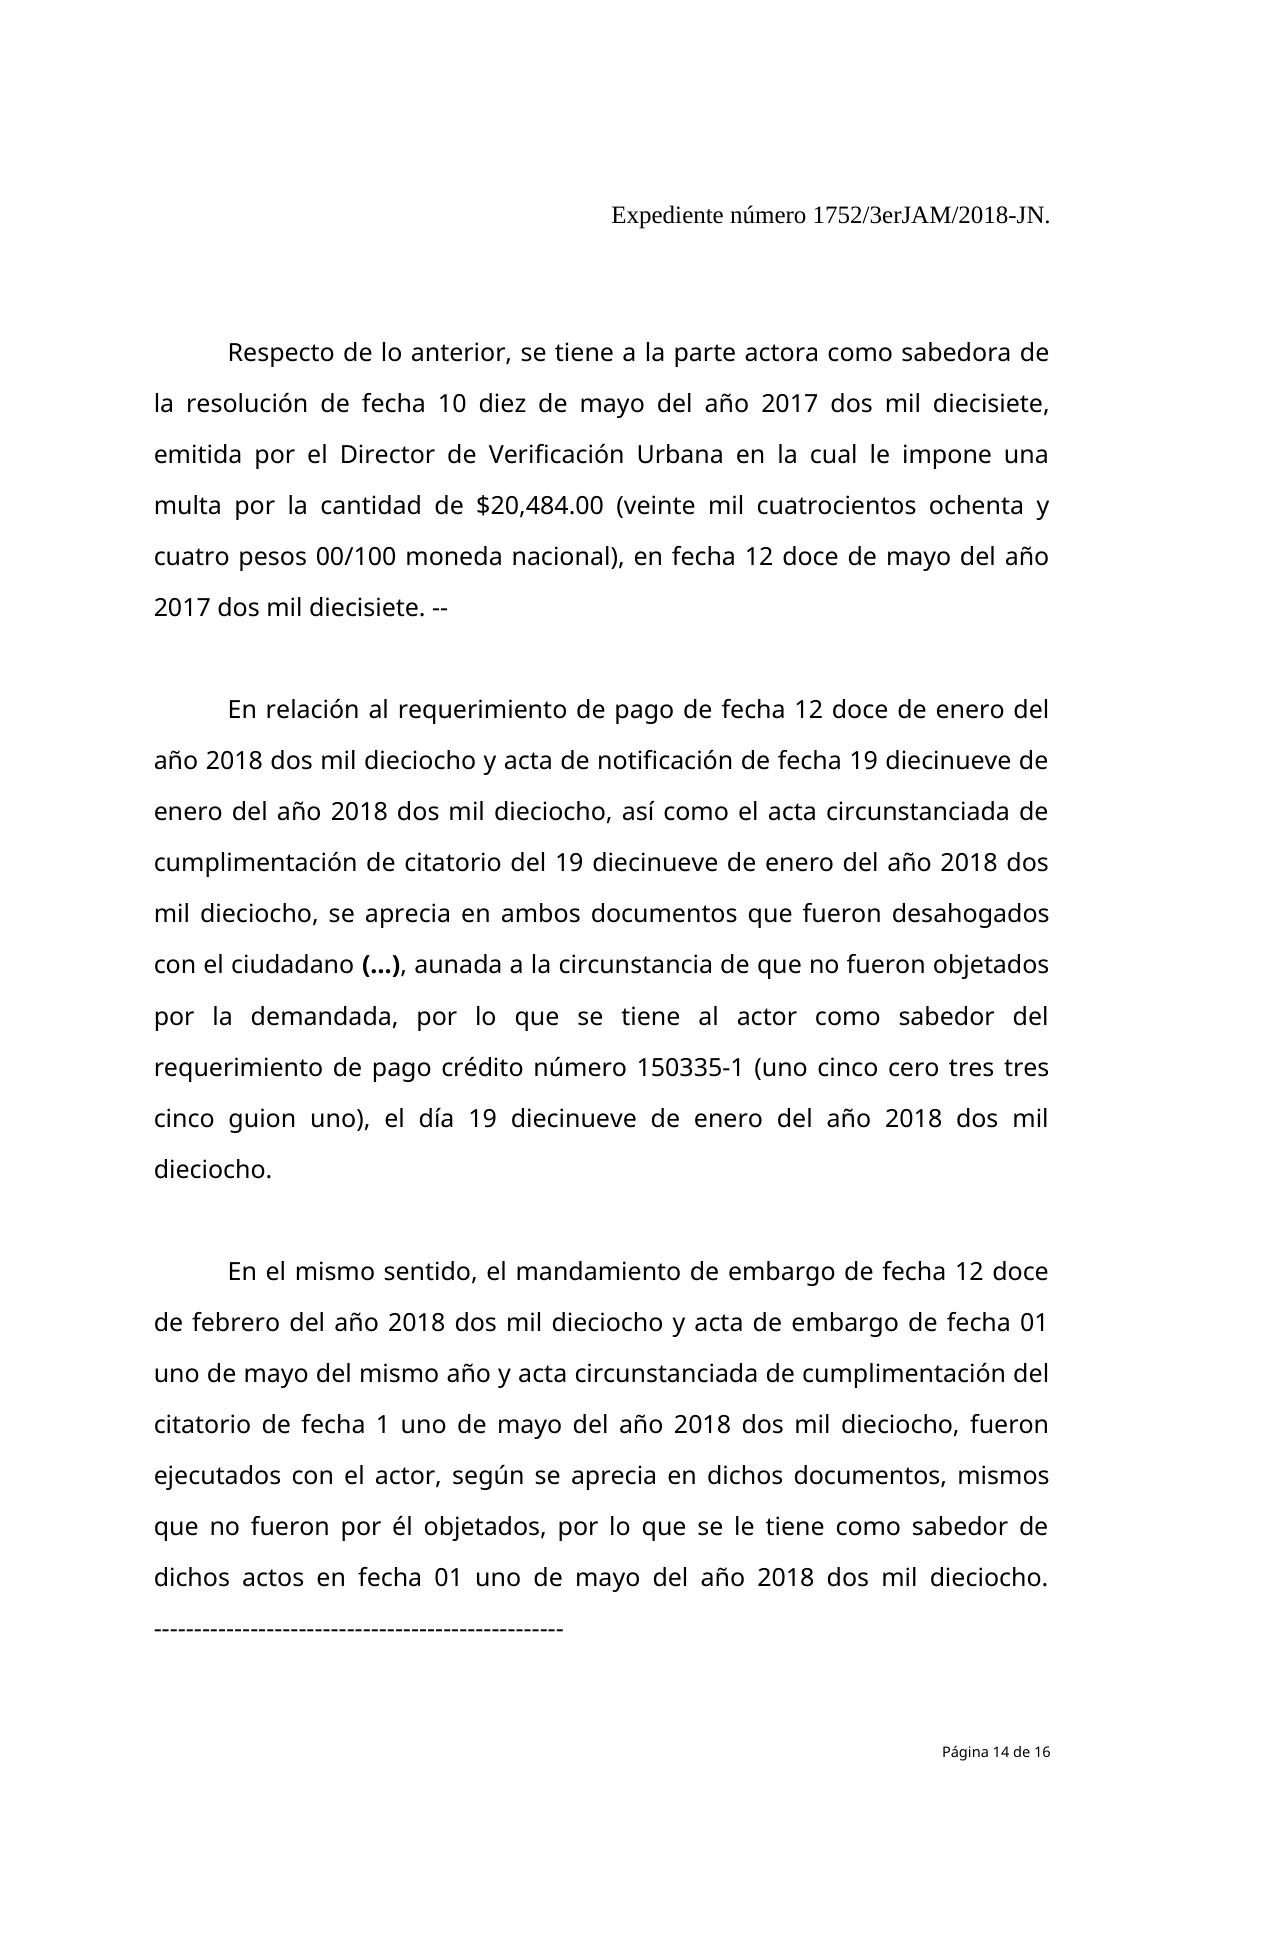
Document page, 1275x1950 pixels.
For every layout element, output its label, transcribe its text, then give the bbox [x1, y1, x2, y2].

text Respecto de lo anterior, se tiene a la parte actora como sabedora de la resolución de fecha 10 diez de mayo del año 2017 dos mil diecisiete, emitida por el Director de Verificación Urbana en la cual le impone una multa por la cantidad de $20,484.00 (veinte mil cuatrocientos ochenta y cuatro pesos 00/100 moneda nacional), en fecha 12 doce de mayo del año 2017 dos mil diecisiete. -- [153, 334, 1051, 624]
text En el mismo sentido, el mandamiento de embargo de fecha 12 doce de febrero del año 2018 dos mil dieciocho y acta de embargo de fecha 01 uno de mayo del mismo año y acta circunstanciada de cumplimentación del citatorio de fecha 1 uno de mayo del año 2018 dos mil dieciocho, fueron ejecutados con el actor, según se aprecia en dichos documentos, mismos que no fueron por él objetados, por lo que se le tiene como sabedor de dichos actos en fecha 01 uno de mayo del año 2018 dos mil dieciocho. --------------------------------------------------- [153, 1253, 1051, 1645]
text En relación al requerimiento de pago de fecha 12 doce de enero del año 2018 dos mil dieciocho y acta de notificación de fecha 19 diecinueve de enero del año 2018 dos mil dieciocho, así como el acta circunstanciada de cumplimentación de citatorio del 19 diecinueve de enero del año 2018 dos mil dieciocho, se aprecia en ambos documentos que fueron desahogados con el ciudadano (…), aunada a la circunstancia de que no fueron objetados por la demandada, por lo que se tiene al actor como sabedor del requerimiento de pago crédito número 150335-1 (uno cinco cero tres tres cinco guion uno), el día 19 diecinueve de enero del año 2018 dos mil dieciocho. [153, 692, 1051, 1185]
